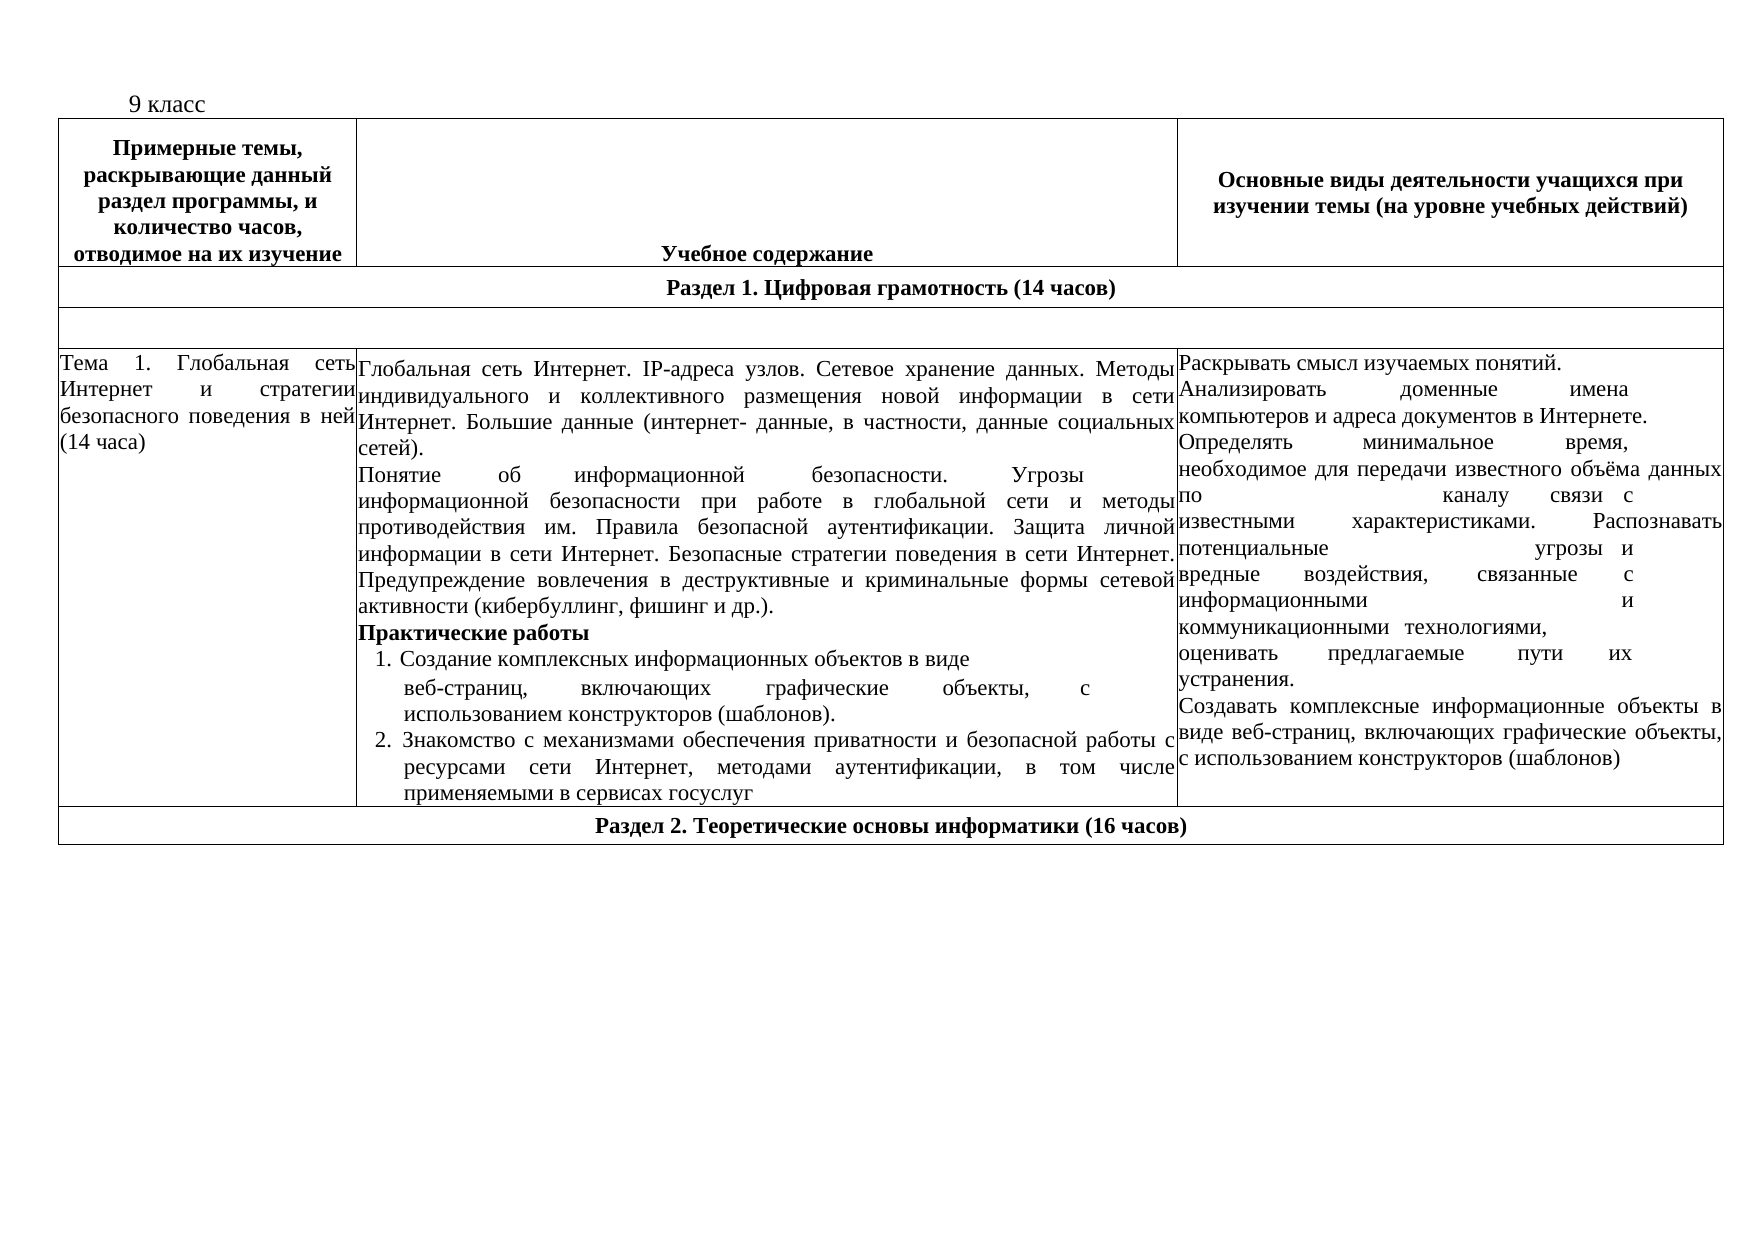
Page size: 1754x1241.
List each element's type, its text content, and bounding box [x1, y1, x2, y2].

table_header Примерные темы, раскрывающие данный раздел программы, и количество часов, отводимое на их изучение [59, 119, 356, 266]
table_cell [59, 308, 1723, 348]
table_cell Раздел 1. Цифровая грамотность (14 часов) [59, 267, 1723, 307]
table_header Учебное содержание [357, 119, 1177, 266]
table_cell Раздел 2. Теоретические основы информатики (16 часов) [59, 807, 1723, 844]
table_cell Раскрывать смысл изучаемых понятий. Анализировать доменные имена компьютеров и адреса документов в Интернете. Определять минимальное время, необходимое для передачи известного объёма данных по каналу связи с известными характеристиками. Распознавать потенциальные угрозы и вредные воздействия, связанные с информационными и коммуникационными технологиями, оценивать предлагаемые пути их устранения. Создавать комплексные информационные объекты в виде веб-страниц, включающих графические объекты, с использованием конструкторов (шаблонов) [1178, 349, 1723, 806]
table_cell Тема 1. Глобальная сеть Интернет и стратегии безопасного поведения в ней (14 часа) [59, 349, 356, 806]
text 9 класс [129, 89, 1653, 117]
table_header Основные виды деятельности учащихся при изучении темы (на уровне учебных действий) [1178, 119, 1723, 266]
table_cell Глобальная сеть Интернет. IP-адреса узлов. Сетевое хранение данных. Методы индивидуального и коллективного размещения новой информации в сети Интернет. Большие данные (интернет- данные, в частности, данные социальных сетей). Понятие об информационной безопасности. Угрозы информационной безопасности при работе в глобальной сети и методы противодействия им. Правила безопасной аутентификации. Защита личной информации в сети Интернет. Безопасные стратегии поведения в сети Интернет. Предупреждение вовлечения в деструктивные и криминальные формы сетевой активности (кибербуллинг, фишинг и др.). Практические работы Создание комплексных информационных объектов в виде веб-страниц, включающих графические объекты, с использованием конструкторов (шаблонов). Знакомство с механизмами обеспечения приватности и безопасной работы с ресурсами сети Интернет, методами аутентификации, в том числе применяемыми в сервисах госуслуг [357, 349, 1177, 806]
